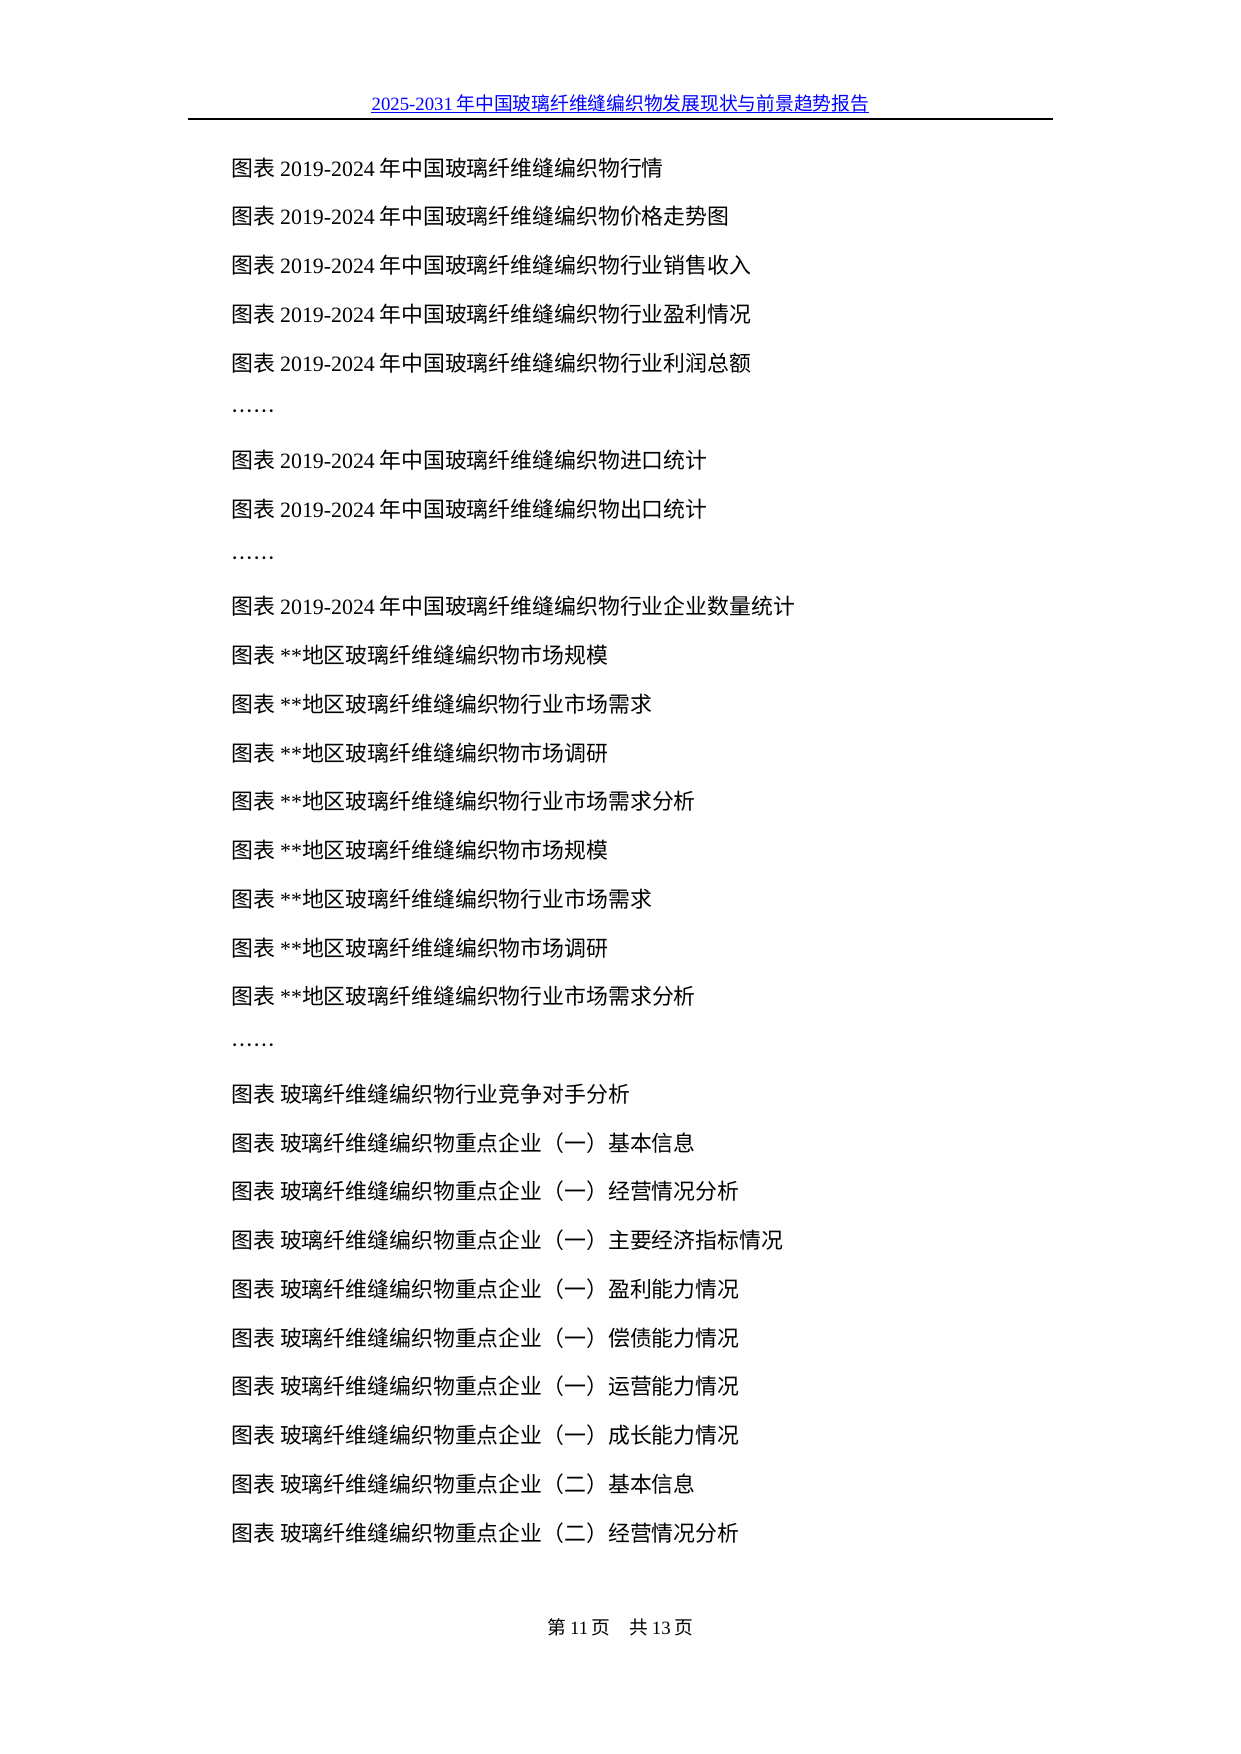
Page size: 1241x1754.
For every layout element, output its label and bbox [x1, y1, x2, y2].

text [187, 150, 1053, 1548]
